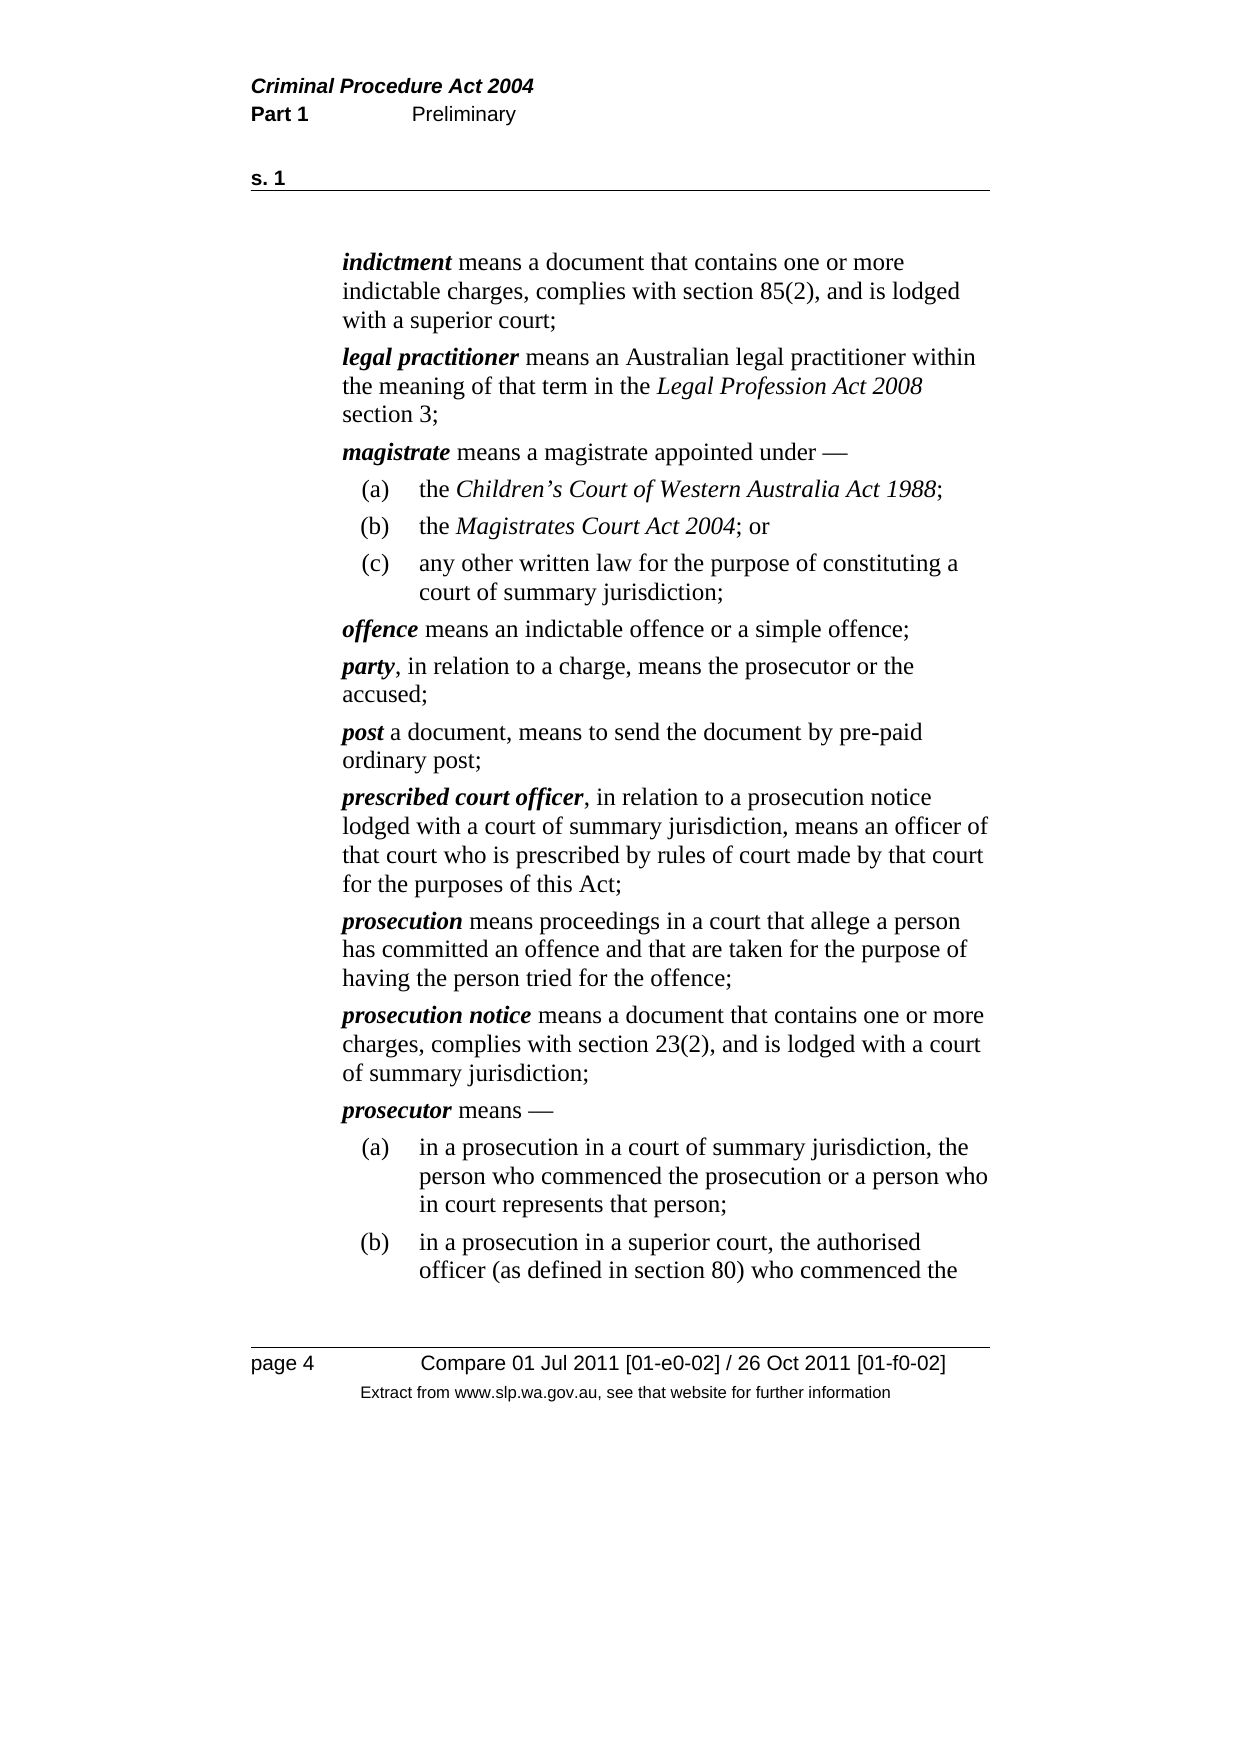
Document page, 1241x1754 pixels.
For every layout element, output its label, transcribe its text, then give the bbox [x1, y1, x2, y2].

text prosecution notice means a document that contains one or more charges, complies with section 23(2), and is lodged with a court of summary jurisdiction; [251, 1000, 990, 1087]
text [251, 1227, 990, 1284]
text magistrate means a magistrate appointed under — [251, 437, 990, 465]
text (a) the Children’s Court of Western Australia Act 1988; [251, 474, 990, 502]
text (a) in a prosecution in a court of summary jurisdiction, the person who commenced the prosecution or a person who in court represents that person; [251, 1132, 990, 1218]
text (b) the Act 2004; or [251, 511, 990, 539]
text offence means an indictable offence or a simple offence; [251, 614, 990, 642]
text indictment means a document that contains one or more indictable charges, complies with section 85(2), and is lodged with a superior court; [251, 247, 990, 334]
text prosecutor means — [251, 1095, 990, 1124]
text prosecution means proceedings in a court that allege a person has committed an offence and that are taken for the purpose of having the person tried for the offence; [251, 906, 990, 992]
text (c) any other written law for the purpose of constituting a court of summary jurisdiction; [251, 548, 990, 605]
text prescribed court officer, in relation to a prosecution notice lodged with a court of summary jurisdiction, means an officer of that court who is prescribed by rules of court made by that court for the purposes of this Act; [251, 782, 990, 897]
text legal practitioner means an Australian legal practitioner within the meaning of that term in the Legal Profession Act 2008 section 3; [251, 342, 990, 428]
text post a document, means to send the document by pre-paid ordinary post; [251, 717, 990, 774]
text party, in relation to a charge, means the prosecutor or the accused; [251, 651, 990, 708]
